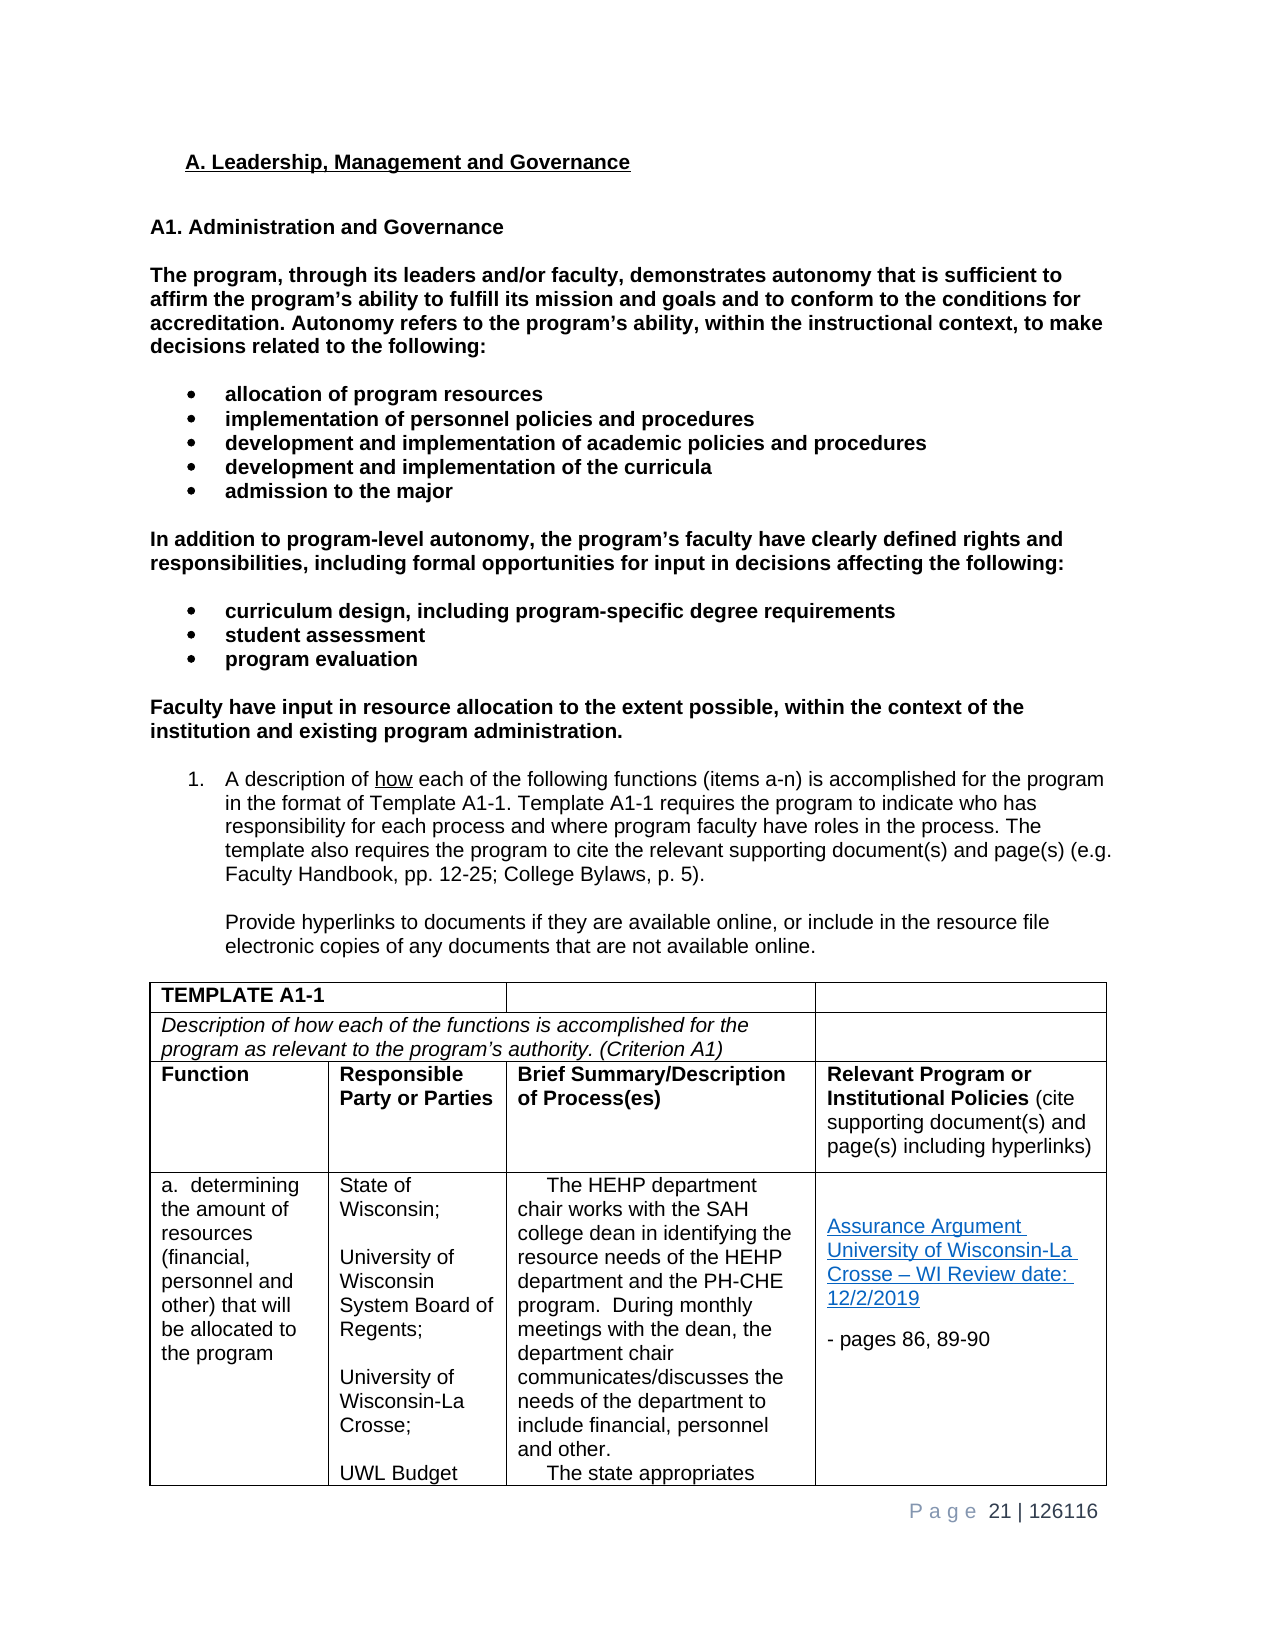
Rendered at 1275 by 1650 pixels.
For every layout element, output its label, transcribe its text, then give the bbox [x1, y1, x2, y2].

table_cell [507, 1173, 815, 1485]
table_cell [329, 1173, 506, 1485]
list curriculum design, including program-specific degree requirements [187, 598, 1125, 622]
list development and implementation of the curricula [187, 454, 1125, 478]
list admission to the major [187, 478, 1125, 503]
text The program, through its leaders and/or faculty, demonstrates autonomy that is sufficient to affirm the program’s ability to fulfill its mission and goals and to conform to the conditions for accreditation. Autonomy refers to the program’s ability, within the instructional context, to make decisions related to the following: [150, 262, 1125, 358]
table_header TEMPLATE A1-1 [151, 983, 506, 1012]
list student assessment [187, 622, 1125, 647]
text Provide hyperlinks to documents if they are available online, or include in the resource file electronic copies of any documents that are not available online. [225, 910, 1125, 958]
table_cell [816, 1173, 1106, 1485]
subtitle A. Leadership, Management and Governance [150, 150, 1125, 174]
table_cell Brief Summary/Description of Process(es) [507, 1062, 815, 1172]
text In addition to program-level autonomy, the program’s faculty have clearly defined rights and responsibilities, including formal opportunities for input in decisions affecting the following: [150, 527, 1125, 574]
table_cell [151, 1173, 328, 1485]
table_cell Description of how each of the functions is accomplished for the program as relevant to the program’s authority. (Criterion A1) [151, 1013, 815, 1061]
table_cell Function [151, 1062, 328, 1172]
table_header [507, 983, 815, 1012]
list development and implementation of academic policies and procedures [187, 430, 1125, 454]
list allocation of program resources [187, 382, 1125, 406]
subtitle A1. Administration and Governance [150, 214, 1125, 238]
table_cell [816, 1013, 1106, 1061]
list implementation of personnel policies and procedures [187, 406, 1125, 430]
list program evaluation [187, 647, 1125, 671]
table_header [816, 983, 1106, 1012]
table_cell Responsible Party or Parties [329, 1062, 506, 1172]
table_cell Relevant Program or Institutional Policies (cite supporting document(s) and page(s) including hyperlinks) [816, 1062, 1106, 1172]
list A description of how each of the following functions (items a-n) is accomplished for the program in the format of Template A1-1. Template A1-1 requires the program to indicate who has responsibility for each process and where program faculty have roles in the process. The template also requires the program to cite the relevant supporting document(s) and page(s) (e.g. Faculty Handbook, pp. 12-25; College Bylaws, p. 5). [187, 766, 1125, 886]
text Faculty have input in resource allocation to the extent possible, within the context of the institution and existing program administration. [150, 694, 1125, 742]
